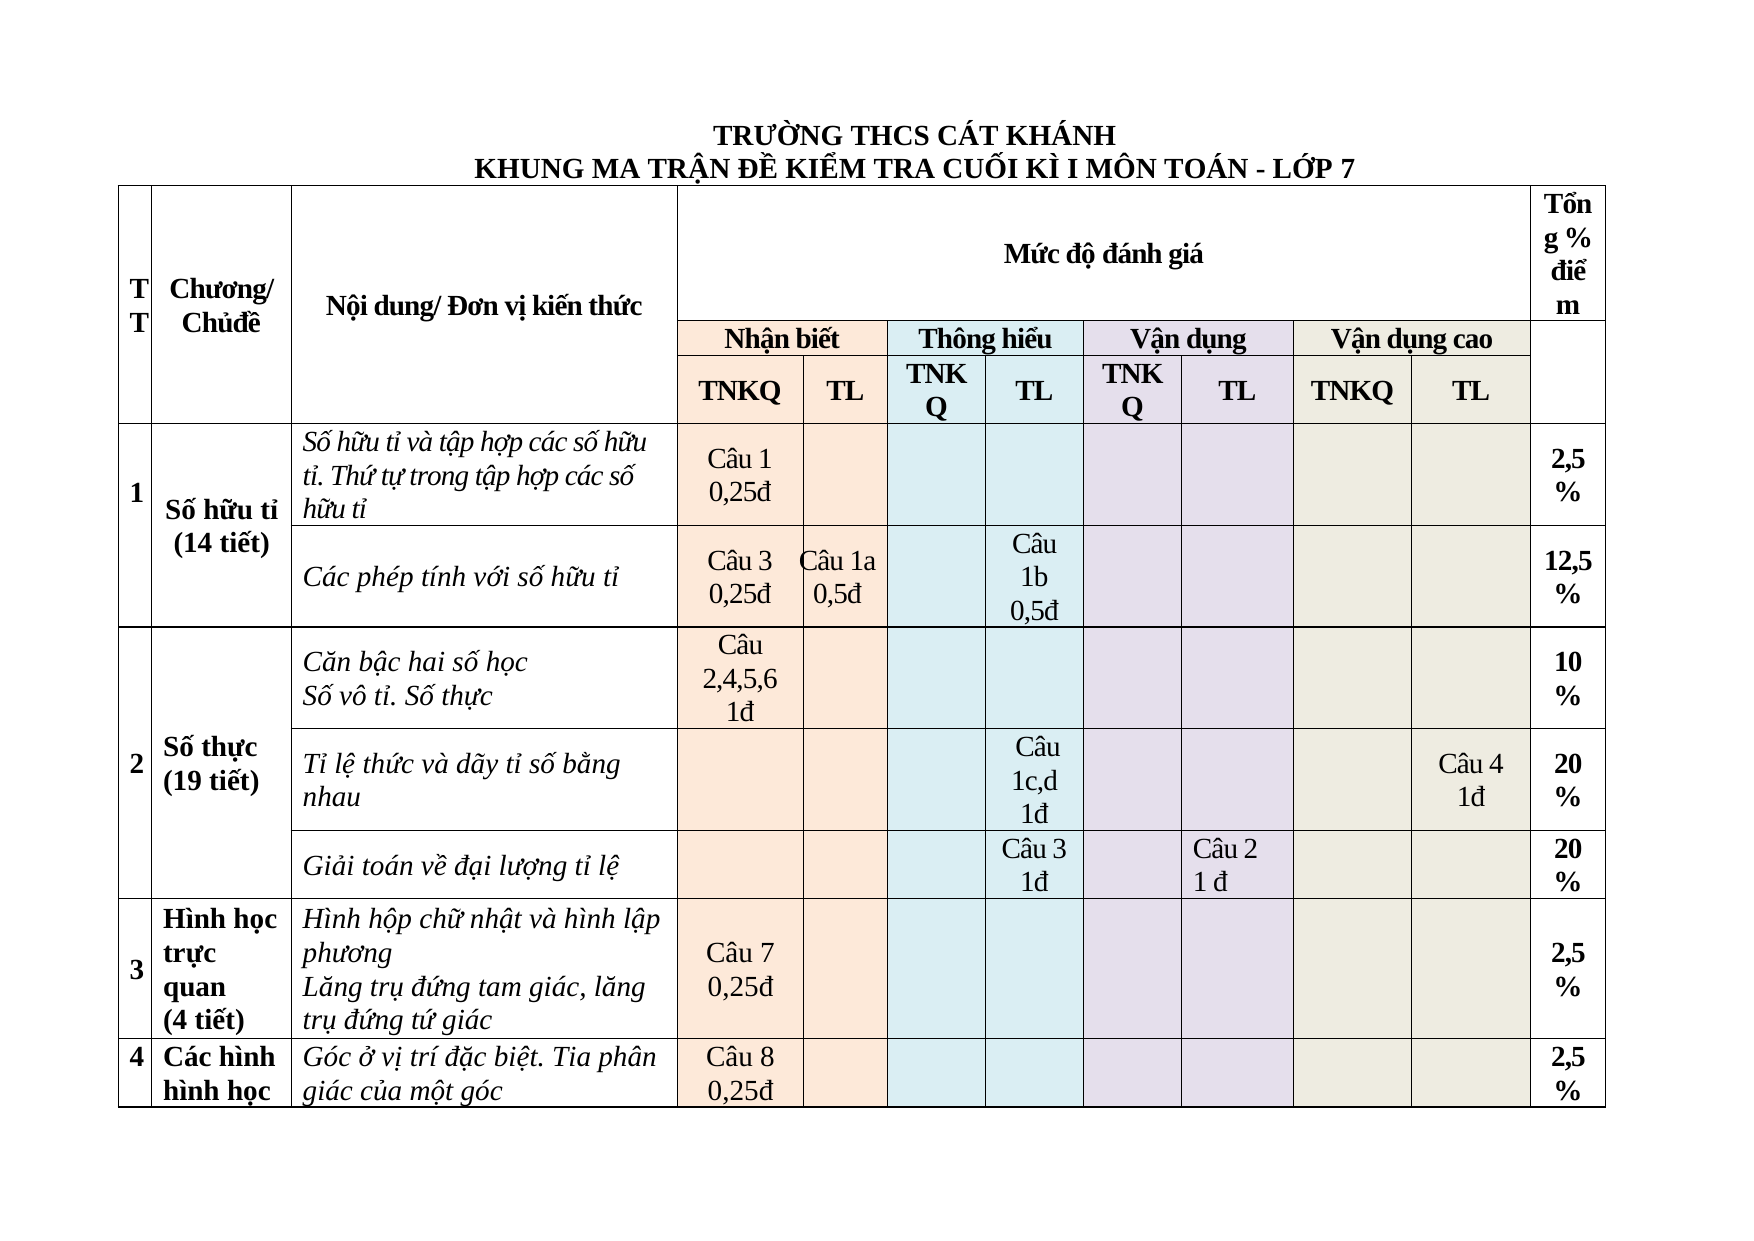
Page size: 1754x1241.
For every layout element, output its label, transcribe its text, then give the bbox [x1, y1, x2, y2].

table_cell Câu 8 0,25đ [678, 1039, 803, 1106]
table_cell [1294, 729, 1411, 830]
table_cell [1084, 628, 1181, 728]
table_cell Câu 3 0,25đ [678, 526, 803, 626]
table_cell Số hữu tỉ (14 tiết) [152, 424, 291, 626]
table_cell Thông hiểu [888, 321, 1083, 355]
table_cell [888, 424, 985, 525]
table_cell Câu 1a 0,5đ [804, 526, 887, 626]
table_cell [1182, 526, 1293, 626]
table_cell 20% [1531, 729, 1605, 830]
table_cell [1294, 526, 1411, 626]
table_cell Câu 1b 0,5đ [986, 526, 1083, 626]
table_cell Căn bậc hai số học Số vô tỉ. Số thực [292, 628, 677, 728]
table_cell [888, 1039, 985, 1106]
table_cell [1182, 628, 1293, 728]
table_cell [804, 424, 887, 525]
table_cell 20% [1531, 831, 1605, 898]
table_cell Hình học trực quan (4 tiết) [152, 899, 291, 1038]
table_cell [1084, 729, 1181, 830]
table_cell Nhận biết [678, 321, 887, 355]
table_header Chương/ Chủđề [152, 186, 291, 423]
table_cell Các phép tính với số hữu tỉ [292, 526, 677, 626]
table_cell [1412, 424, 1530, 525]
table_cell TL [804, 356, 887, 423]
table_cell [1531, 321, 1605, 423]
table_cell [986, 424, 1083, 525]
table_cell Câu 2,4,5,6 1đ [678, 628, 803, 728]
table_cell [1084, 899, 1181, 1038]
table_cell Câu 1 0,25đ [678, 424, 803, 525]
table_header Mức độ đánh giá [678, 186, 1530, 320]
table_cell [1294, 628, 1411, 728]
table_header Tổng % điểm [1531, 186, 1605, 320]
table_cell [1084, 526, 1181, 626]
table_header TT [119, 186, 151, 423]
table_cell [888, 526, 985, 626]
table_cell 10% [1531, 628, 1605, 728]
table_cell [1182, 1039, 1293, 1106]
table_cell [678, 831, 803, 898]
table_cell Vận dụng cao [1294, 321, 1530, 355]
table_cell TNKQ [1294, 356, 1411, 423]
table_cell [888, 831, 985, 898]
table_header Nội dung/ Đơn vị kiến thức [292, 186, 677, 423]
table_cell Câu 7 0,25đ [678, 899, 803, 1038]
table_cell [986, 628, 1083, 728]
table_cell Câu 3 1đ [986, 831, 1083, 898]
table_cell TL [1412, 356, 1530, 423]
table_cell 2,5% [1531, 899, 1605, 1038]
table_cell [1294, 831, 1411, 898]
table_cell 2,5% [1531, 424, 1605, 525]
table_cell TL [1182, 356, 1293, 423]
table_cell TNKQ [888, 356, 985, 423]
table_cell Câu 2 1 đ [1182, 831, 1293, 898]
table_cell Số thực (19 tiết) [152, 628, 291, 898]
table_cell [1084, 1039, 1181, 1106]
table_cell [804, 628, 887, 728]
table_cell [1084, 424, 1181, 525]
table_cell [804, 831, 887, 898]
table_cell [1294, 1039, 1411, 1106]
table_cell [1182, 729, 1293, 830]
table_cell 4 [119, 1039, 151, 1106]
table_cell [804, 729, 887, 830]
table_cell [1294, 899, 1411, 1038]
table_cell [678, 729, 803, 830]
table_cell Vận dụng [1084, 321, 1293, 355]
table_cell Tỉ lệ thức và dãy tỉ số bằng nhau [292, 729, 677, 830]
table_cell Giải toán về đại lượng tỉ lệ [292, 831, 677, 898]
table_cell TL [986, 356, 1083, 423]
table_cell 2 [119, 628, 151, 898]
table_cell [152, 1039, 291, 1106]
table_cell Số hữu tỉ và tập hợp các số hữu tỉ. Thứ tự trong tập hợp các số hữu tỉ [292, 424, 677, 525]
text KHUNG MA TRẬN ĐỀ KIỂM TRA CUỐI KÌ I MÔN TOÁN - LỚP 7 [118, 152, 1636, 185]
table_cell Câu 4 1đ [1412, 729, 1530, 830]
table_cell 1 [119, 424, 151, 626]
table_cell [804, 899, 887, 1038]
table_cell [1182, 424, 1293, 525]
table_cell 3 [119, 899, 151, 1038]
table_cell [986, 899, 1083, 1038]
table_cell [888, 628, 985, 728]
table_cell [804, 1039, 887, 1106]
table_cell [1412, 899, 1530, 1038]
table_cell 12,5% [1531, 526, 1605, 626]
table_cell Hình hộp chữ nhật và hình lập phương Lăng trụ đứng tam giác, lăng trụ đứng tứ giác [292, 899, 677, 1038]
table_cell [1084, 831, 1181, 898]
table_cell [1412, 1039, 1530, 1106]
table_cell Câu 1c,d 1đ [986, 729, 1083, 830]
table_cell [1294, 424, 1411, 525]
table_cell [1412, 526, 1530, 626]
table_cell [888, 729, 985, 830]
table_cell [1412, 831, 1530, 898]
table_cell [1182, 899, 1293, 1038]
table_cell [986, 1039, 1083, 1106]
table_cell 2,5% [1531, 1039, 1605, 1106]
text TRƯỜNG THCS CÁT KHÁNH [118, 118, 1636, 152]
table_cell [1412, 628, 1530, 728]
table_cell Góc ở vị trí đặc biệt. Tia phân giác của một góc [292, 1039, 677, 1106]
table_cell TNKQ [678, 356, 803, 423]
table_cell [888, 899, 985, 1038]
table_cell TNKQ [1084, 356, 1181, 423]
